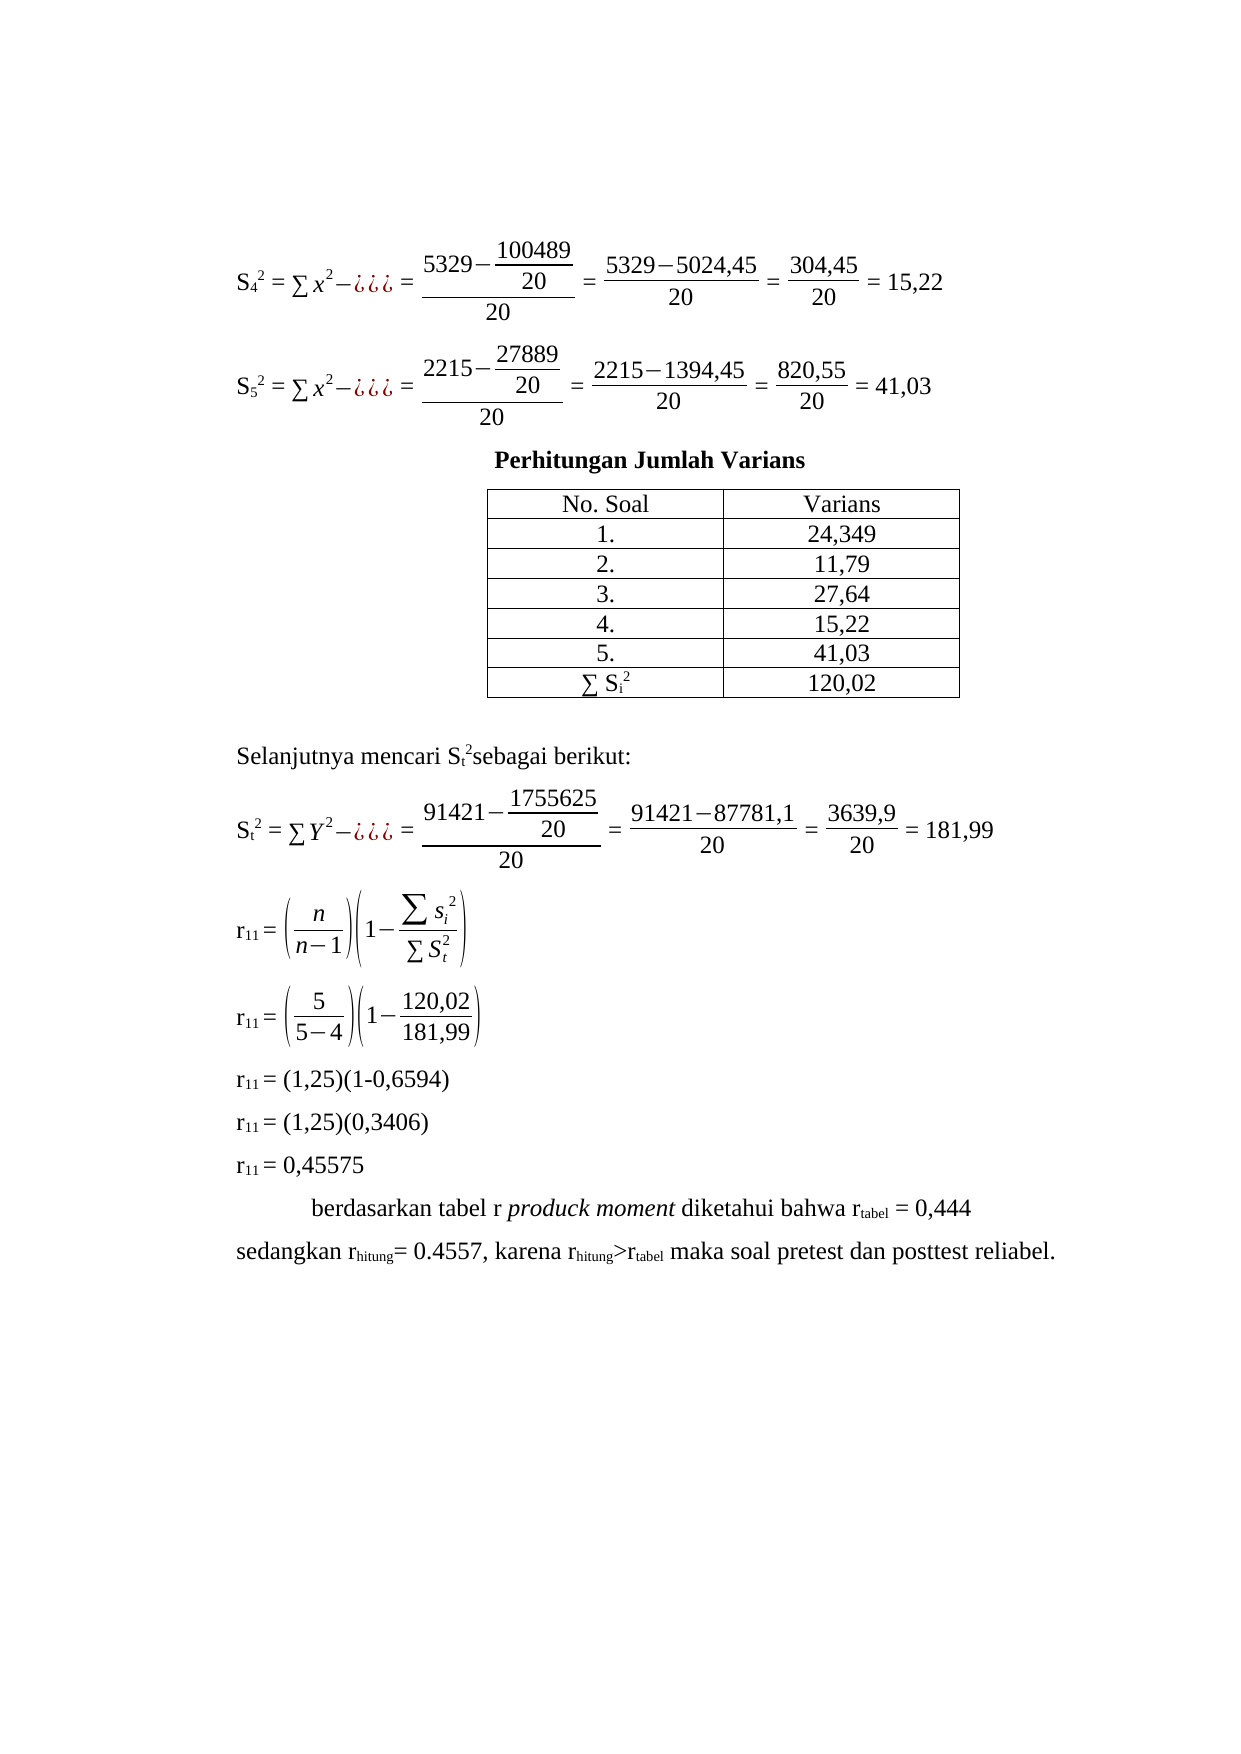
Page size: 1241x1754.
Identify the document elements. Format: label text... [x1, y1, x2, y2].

table_cell 2. [488, 549, 723, 578]
list r11 = 0,45575 [236, 1150, 1063, 1179]
table_cell 1. [488, 519, 723, 548]
table_header Varians [724, 490, 959, 518]
table_cell 4. [488, 609, 723, 637]
table_cell 41,03 [724, 639, 959, 667]
table_cell 27,64 [724, 579, 959, 608]
table_cell 11,79 [724, 549, 959, 578]
list berdasarkan tabel r produck moment diketahui bahwa rtabel = 0,444 sedangkan rhitung= 0.4557, karena rhitung>rtabel maka soal pretest dan posttest reliabel. [236, 1193, 1063, 1265]
table_cell 24,349 [724, 519, 959, 548]
table_cell 5. [488, 639, 723, 667]
table_cell 3. [488, 579, 723, 608]
table_cell ∑ Si2 [488, 668, 723, 697]
text Perhitungan Jumlah Varians [236, 445, 1063, 474]
table_cell 120,02 [724, 668, 959, 697]
list r11 = (1,25)(0,3406) [236, 1107, 1063, 1136]
text St2 = = = = = 181,99 [236, 784, 1063, 874]
list r11 = (1,25)(1-0,6594) [236, 1064, 1063, 1092]
table_header No. Soal [488, 490, 723, 518]
list r11 = [236, 984, 1063, 1049]
text S42 = = = = = 15,22 [236, 236, 1063, 326]
text Selanjutnya mencari St2sebagai berikut: [236, 741, 1063, 770]
table_cell 15,22 [724, 609, 959, 637]
list r11 = [236, 889, 1063, 970]
text S52 = = = = = 41,03 [236, 341, 1063, 431]
